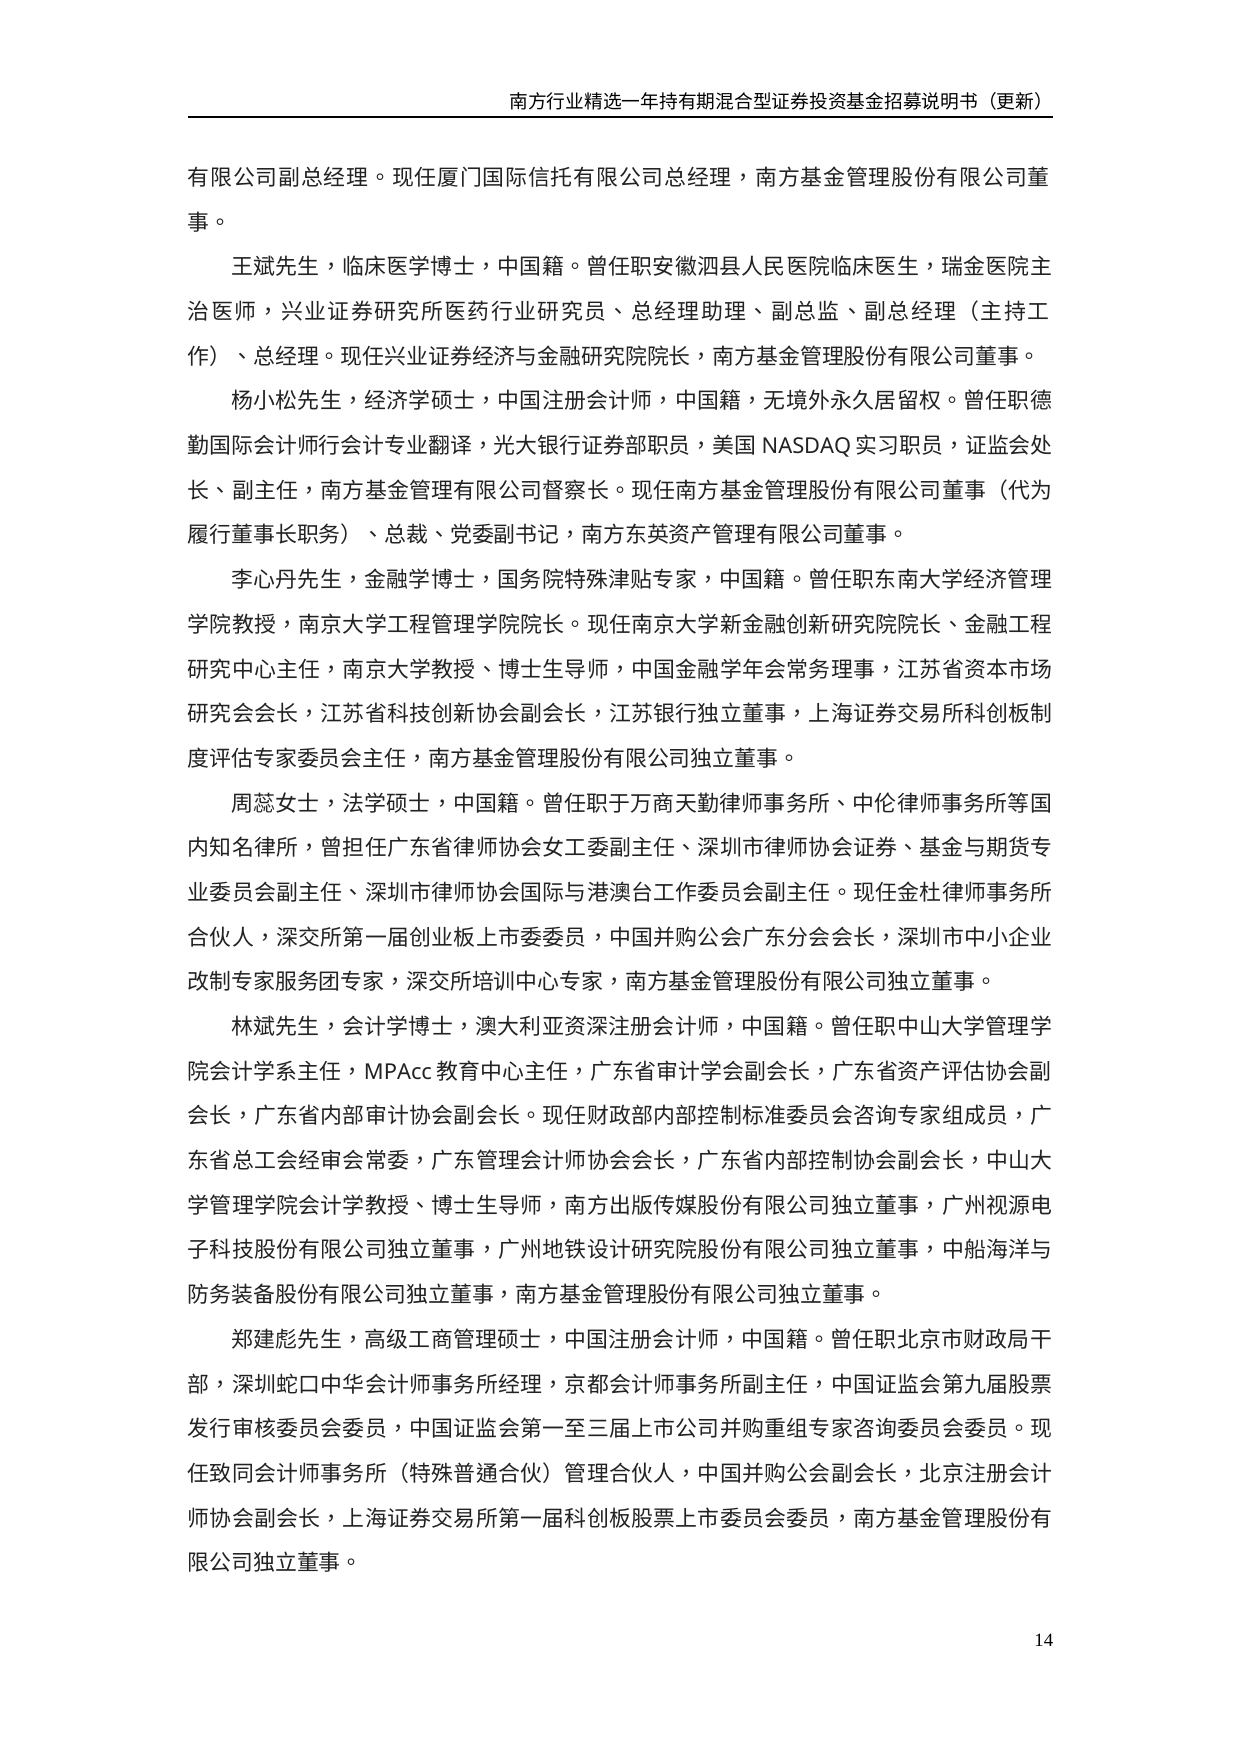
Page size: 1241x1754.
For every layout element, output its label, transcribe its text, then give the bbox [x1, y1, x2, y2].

text 王斌先生，临床医学博士，中国籍。曾任职安徽泗县人民医院临床医生，瑞金医院主治医师，兴业证券研究所医药行业研究员、总经理助理、副总监、副总经理（主持工作）、总经理。现任兴业证券经济与金融研究院院长，南方基金管理股份有限公司董事。 [187, 251, 1053, 371]
text 林斌先生，会计学博士，澳大利亚资深注册会计师，中国籍。曾任职中山大学管理学院会计学系主任，MPAcc教育中心主任，广东省审计学会副会长，广东省资产评估协会副会长，广东省内部审计协会副会长。现任财政部内部控制标准委员会咨询专家组成员，广东省总工会经审会常委，广东管理会计师协会会长，广东省内部控制协会副会长，中山大学管理学院会计学教授、博士生导师，南方出版传媒股份有限公司独立董事，广州视源电子科技股份有限公司独立董事，广州地铁设计研究院股份有限公司独立董事，中船海洋与防务装备股份有限公司独立董事，南方基金管理股份有限公司独立董事。 [187, 1011, 1053, 1309]
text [187, 162, 1053, 236]
text 杨小松先生，经济学硕士，中国注册会计师，中国籍，无境外永久居留权。曾任职德勤国际会计师行会计专业翻译，光大银行证券部职员，美国NASDAQ实习职员，证监会处长、副主任，南方基金管理有限公司督察长。现任南方基金管理股份有限公司董事（代为履行董事长职务）、总裁、党委副书记，南方东英资产管理有限公司董事。 [187, 385, 1053, 549]
text 周蕊女士，法学硕士，中国籍。曾任职于万商天勤律师事务所、中伦律师事务所等国内知名律所，曾担任广东省律师协会女工委副主任、深圳市律师协会证券、基金与期货专业委员会副主任、深圳市律师协会国际与港澳台工作委员会副主任。现任金杜律师事务所合伙人，深交所第一届创业板上市委委员，中国并购公会广东分会会长，深圳市中小企业改制专家服务团专家，深交所培训中心专家，南方基金管理股份有限公司独立董事。 [187, 788, 1053, 996]
text 郑建彪先生，高级工商管理硕士，中国注册会计师，中国籍。曾任职北京市财政局干部，深圳蛇口中华会计师事务所经理，京都会计师事务所副主任，中国证监会第九届股票发行审核委员会委员，中国证监会第一至三届上市公司并购重组专家咨询委员会委员。现任致同会计师事务所（特殊普通合伙）管理合伙人，中国并购公会副会长，北京注册会计师协会副会长，上海证券交易所第一届科创板股票上市委员会委员，南方基金管理股份有限公司独立董事。 [187, 1324, 1053, 1577]
text 李心丹先生，金融学博士，国务院特殊津贴专家，中国籍。曾任职东南大学经济管理学院教授，南京大学工程管理学院院长。现任南京大学新金融创新研究院院长、金融工程研究中心主任，南京大学教授、博士生导师，中国金融学年会常务理事，江苏省资本市场研究会会长，江苏省科技创新协会副会长，江苏银行独立董事，上海证券交易所科创板制度评估专家委员会主任，南方基金管理股份有限公司独立董事。 [187, 564, 1053, 773]
